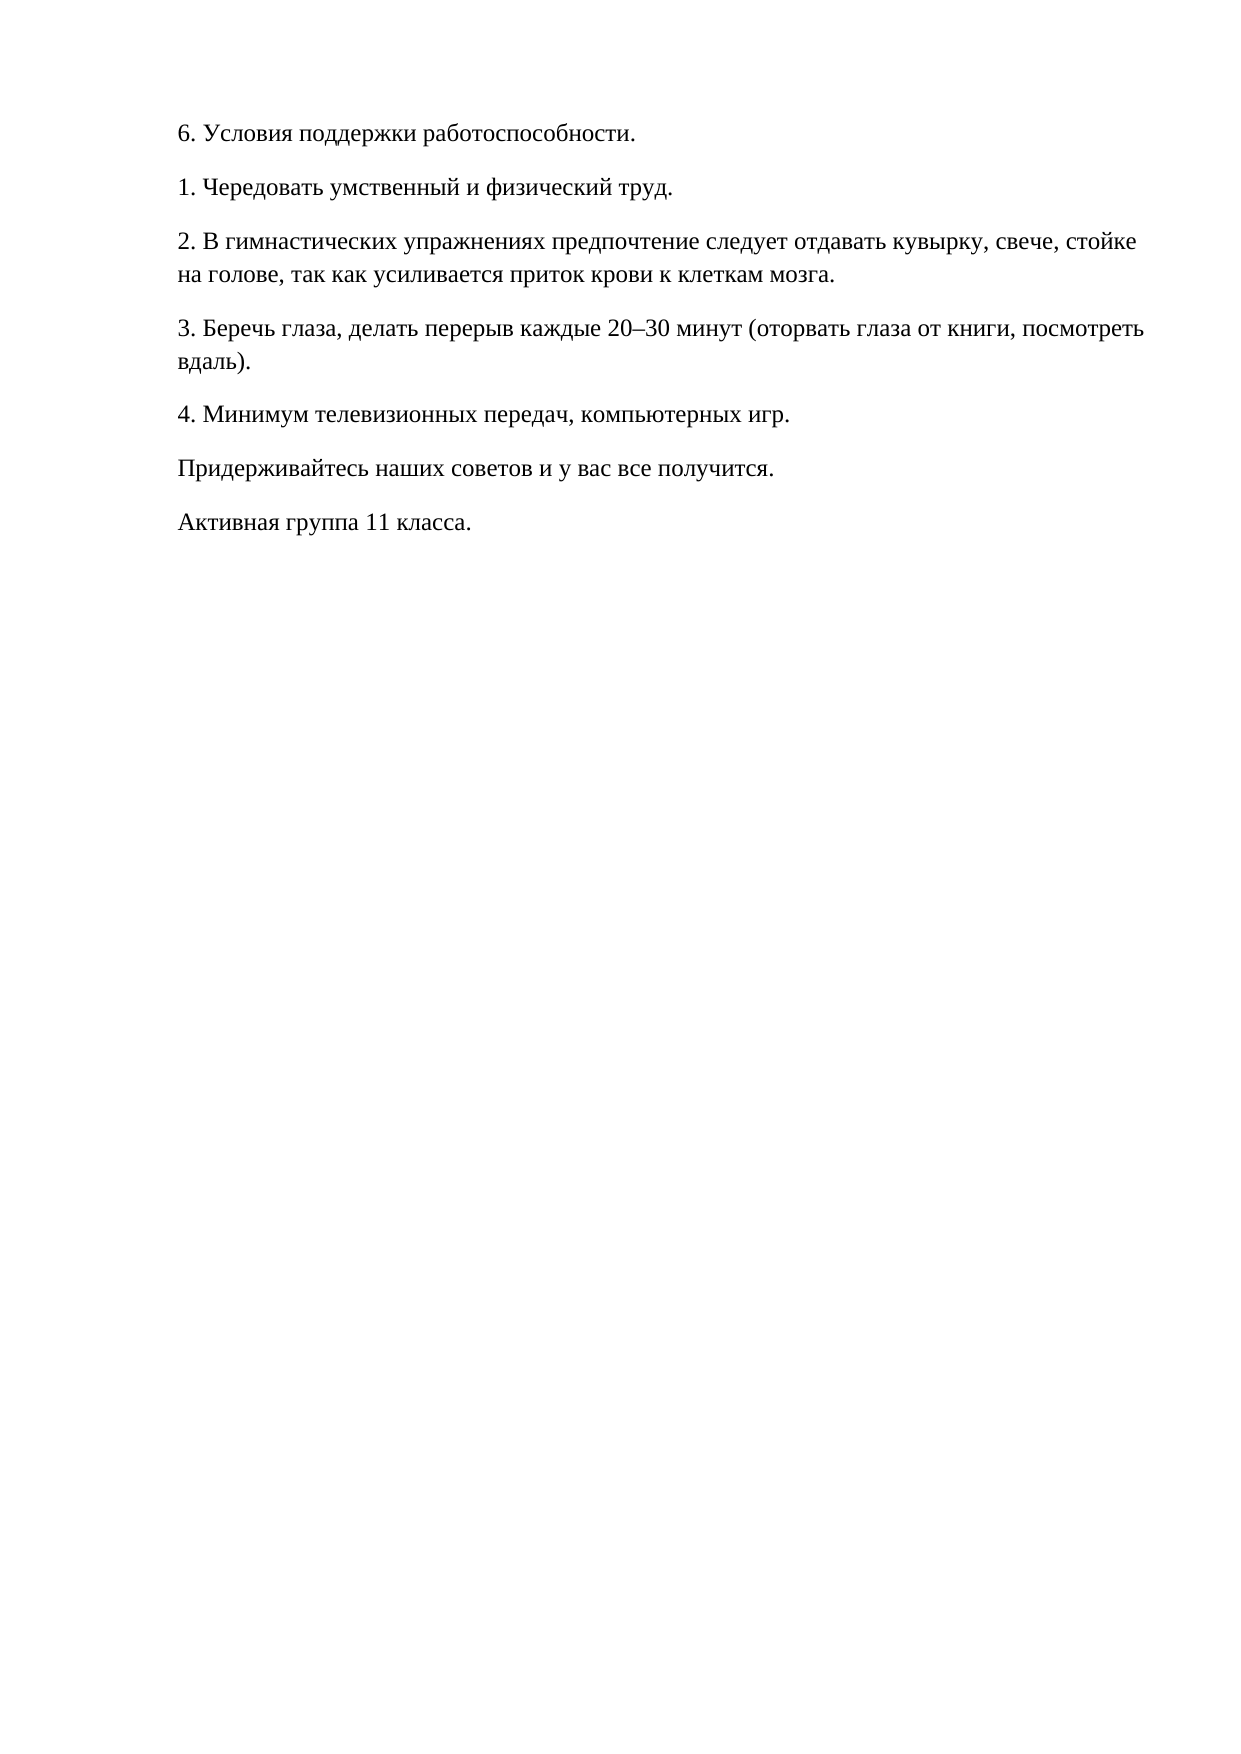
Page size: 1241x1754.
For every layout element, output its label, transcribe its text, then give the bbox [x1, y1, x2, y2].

text 3. Беречь глаза, делать перерыв каждые 20–30 минут (оторвать глаза от книги, посмотреть вдаль). [177, 313, 1152, 374]
text 6. Условия поддержки работоспособности. [177, 118, 1152, 147]
text Активная группа 11 класса. [177, 507, 1152, 536]
text 2. В гимнастических упражнениях предпочтение следует отдавать кувырку, свече, стойке на голове, так как усиливается приток крови к клеткам мозга. [177, 226, 1152, 288]
text Придерживайтесь наших советов и у вас все получится. [177, 453, 1152, 482]
text 1. Чередовать умственный и физический труд. [177, 172, 1152, 201]
text 4. Минимум телевизионных передач, компьютерных игр. [177, 399, 1152, 428]
